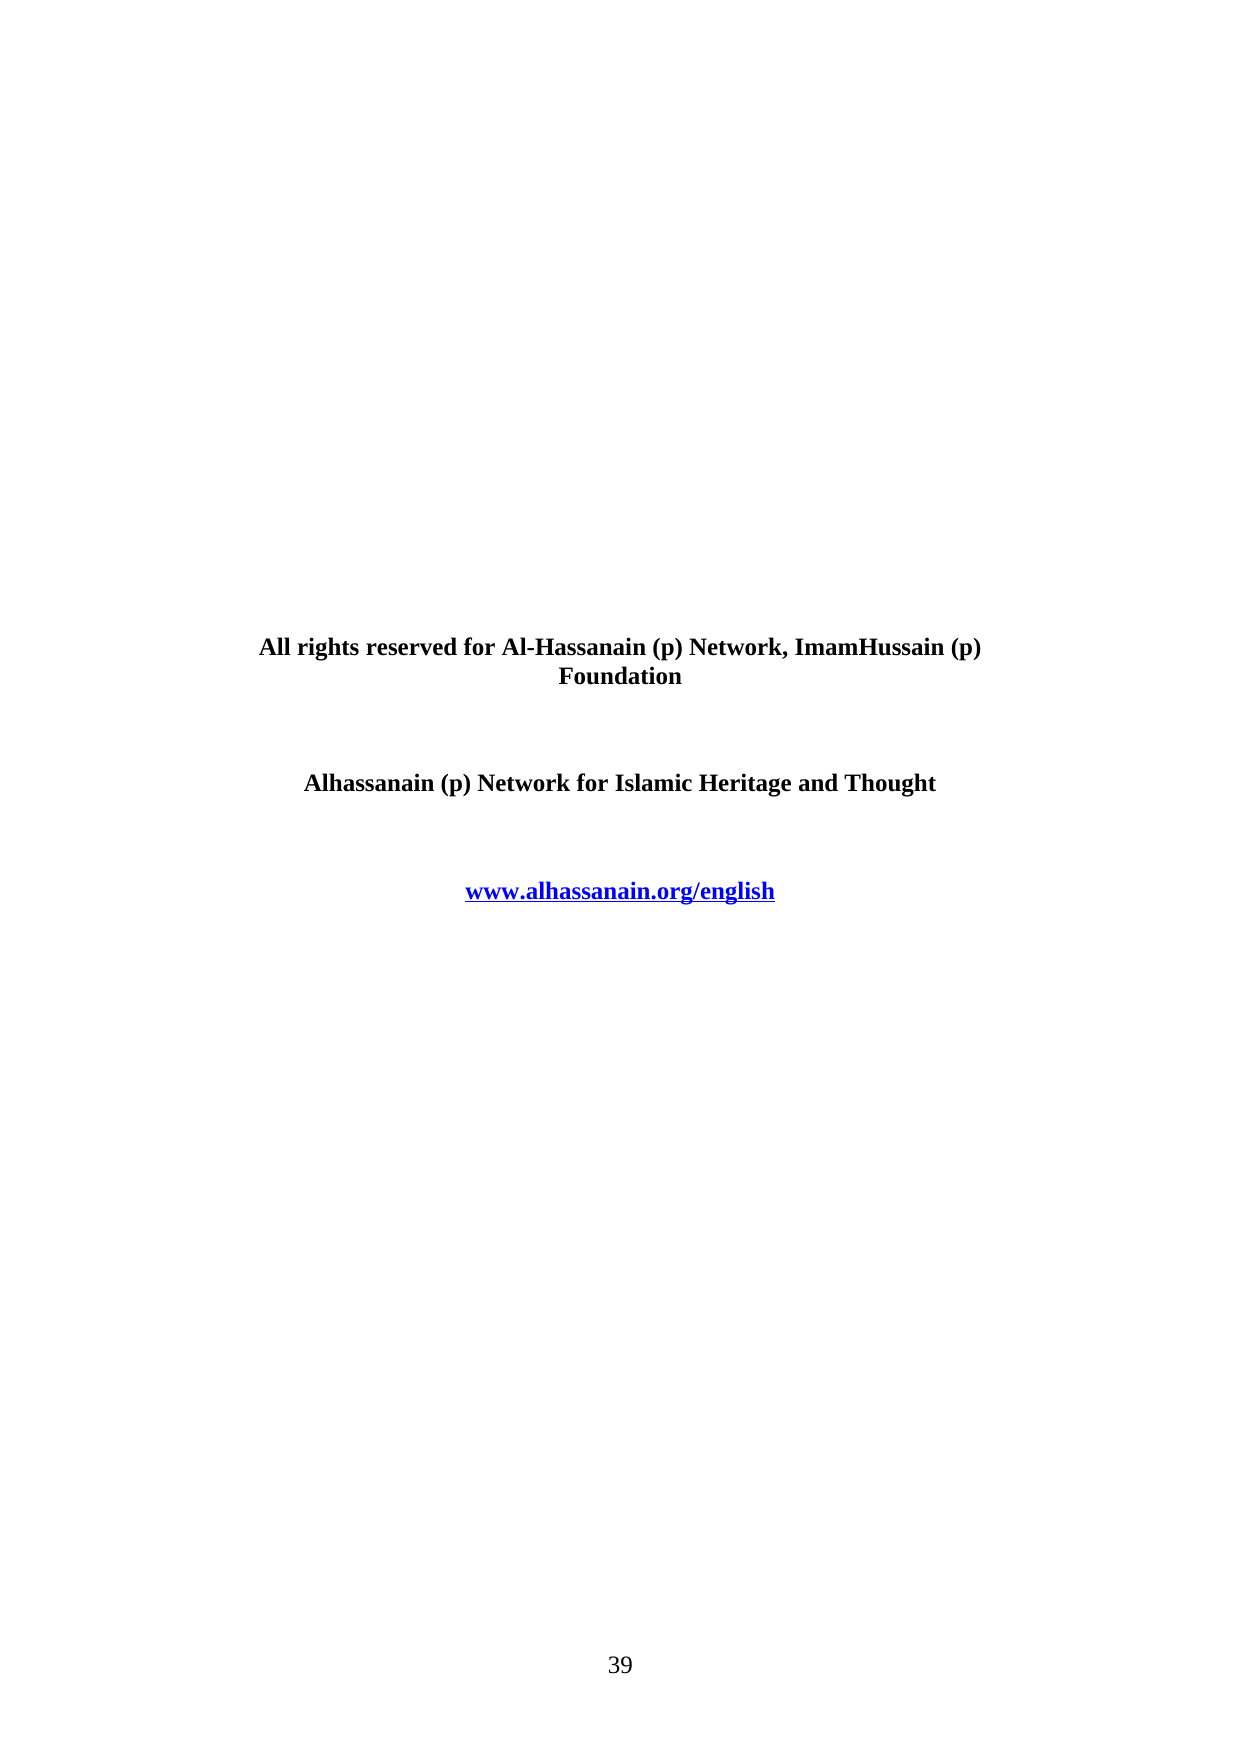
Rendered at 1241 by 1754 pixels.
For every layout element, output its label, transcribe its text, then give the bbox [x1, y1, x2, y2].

text www.alhassanain.org/english [236, 876, 1004, 905]
text Alhassanain (p) Network for Islamic Heritage and Thought [236, 768, 1004, 797]
text All rights reserved for Al-Hassanain (p) Network, ImamHussain (p) Foundation [236, 632, 1004, 690]
